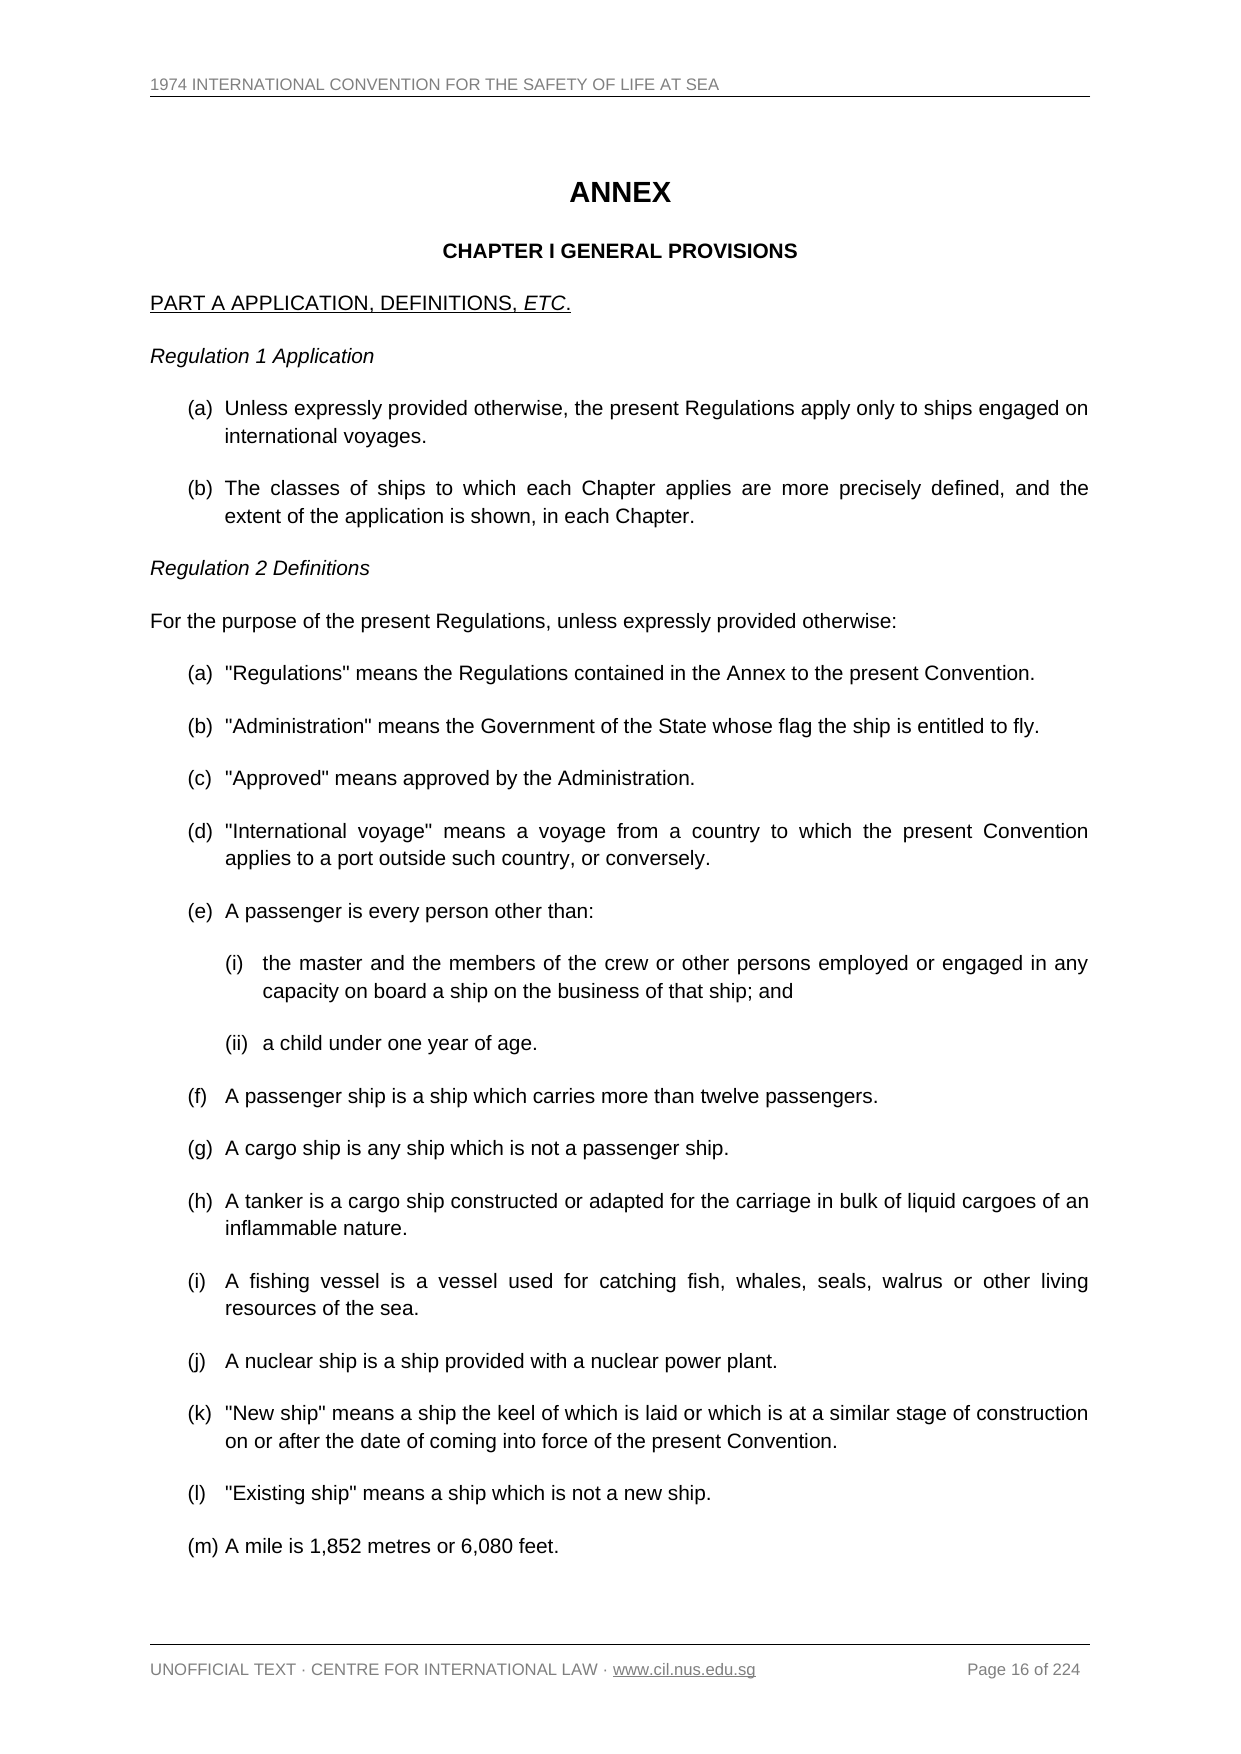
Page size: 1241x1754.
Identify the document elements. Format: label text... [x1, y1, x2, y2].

list A tanker is a cargo ship constructed or adapted for the carriage in bulk of liquid cargoes of an inflammable nature. [187, 1188, 1090, 1240]
list A passenger is every person other than: [187, 898, 1090, 922]
subtitle PART A APPLICATION, DEFINITIONS, ETC. [150, 291, 1090, 315]
text For the purpose of the present Regulations, unless expressly provided otherwise: [150, 608, 1090, 632]
list "Existing ship" means a ship which is not a new ship. [187, 1481, 1090, 1505]
list a child under one year of age. [225, 1031, 1090, 1055]
list the master and the members of the crew or other persons employed or engaged in any capacity on board a ship on the business of that ship; and [225, 951, 1090, 1002]
text Regulation 1 Application [150, 343, 1090, 367]
list A fishing vessel is a vessel used for catching fish, whales, seals, walrus or other living resources of the sea. [187, 1268, 1090, 1320]
text Regulation 2 Definitions [150, 556, 1090, 580]
list Unless expressly provided otherwise, the present Regulations apply only to ships engaged on international voyages. [187, 396, 1090, 447]
subtitle CHAPTER I GENERAL PROVISIONS [150, 238, 1090, 262]
list "International voyage" means a voyage from a country to which the present Convention applies to a port outside such country, or conversely. [187, 818, 1090, 870]
list "Administration" means the Government of the State whose flag the ship is entitled to fly. [187, 713, 1090, 737]
list "Regulations" means the Regulations contained in the Annex to the present Convention. [187, 661, 1090, 685]
list A cargo ship is any ship which is not a passenger ship. [187, 1136, 1090, 1160]
list A nuclear ship is a ship provided with a nuclear power plant. [187, 1348, 1090, 1372]
list "New ship" means a ship the keel of which is laid or which is at a similar stage of construction on or after the date of coming into force of the present Convention. [187, 1401, 1090, 1452]
list A passenger ship is a ship which carries more than twelve passengers. [187, 1083, 1090, 1107]
list "Approved" means approved by the Administration. [187, 766, 1090, 790]
list A mile is 1,852 metres or 6,080 feet. [187, 1533, 1090, 1557]
list The classes of ships to which each Chapter applies are more precisely defined, and the extent of the application is shown, in each Chapter. [187, 476, 1090, 527]
subtitle ANNEX [150, 175, 1090, 208]
